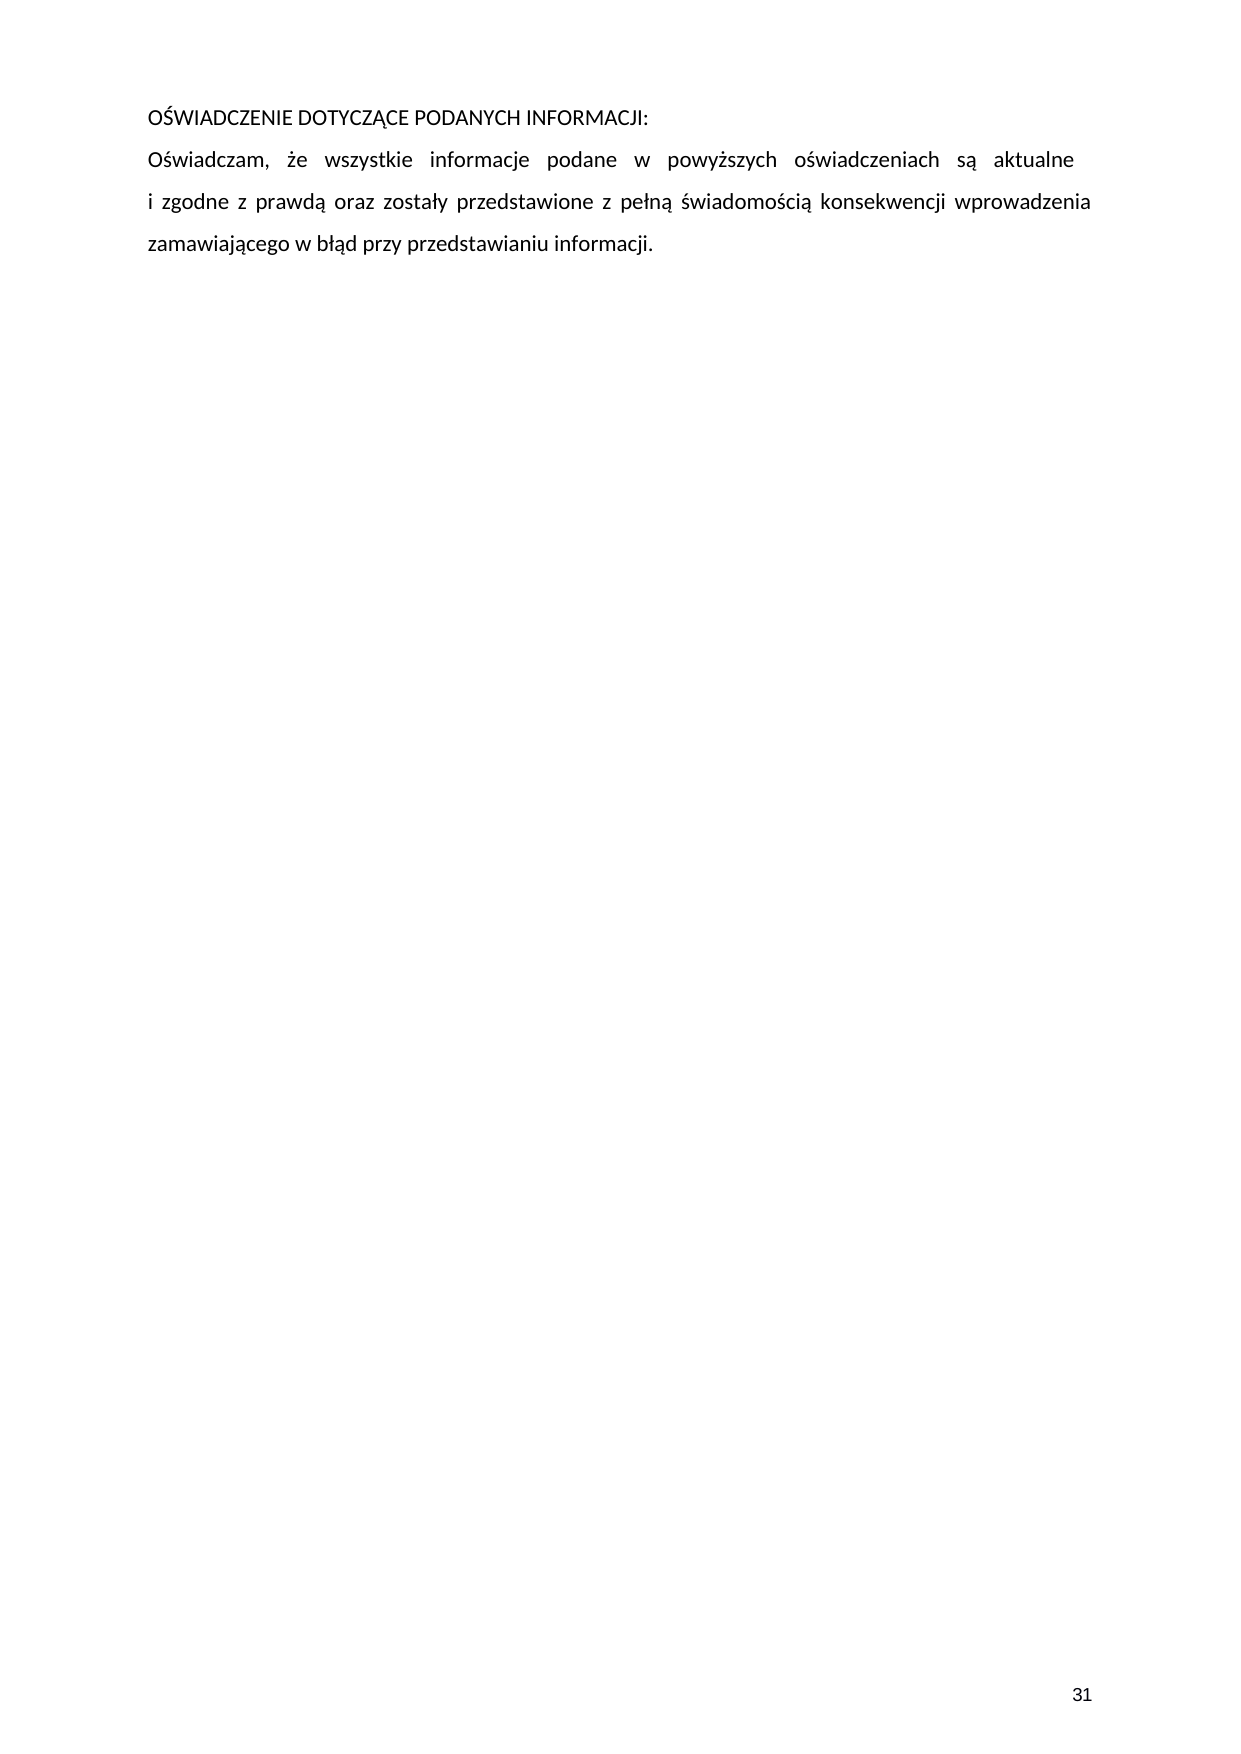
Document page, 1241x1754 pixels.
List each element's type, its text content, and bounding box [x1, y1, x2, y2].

text OŚWIADCZENIE DOTYCZĄCE PODANYCH INFORMACJI: [148, 103, 1092, 131]
text Oświadczam, że wszystkie informacje podane w powyższych oświadczeniach są aktualne i zgodne z prawdą oraz zostały przedstawione z pełną świadomością konsekwencji wprowadzenia zamawiającego w błąd przy przedstawianiu informacji. [148, 145, 1092, 257]
